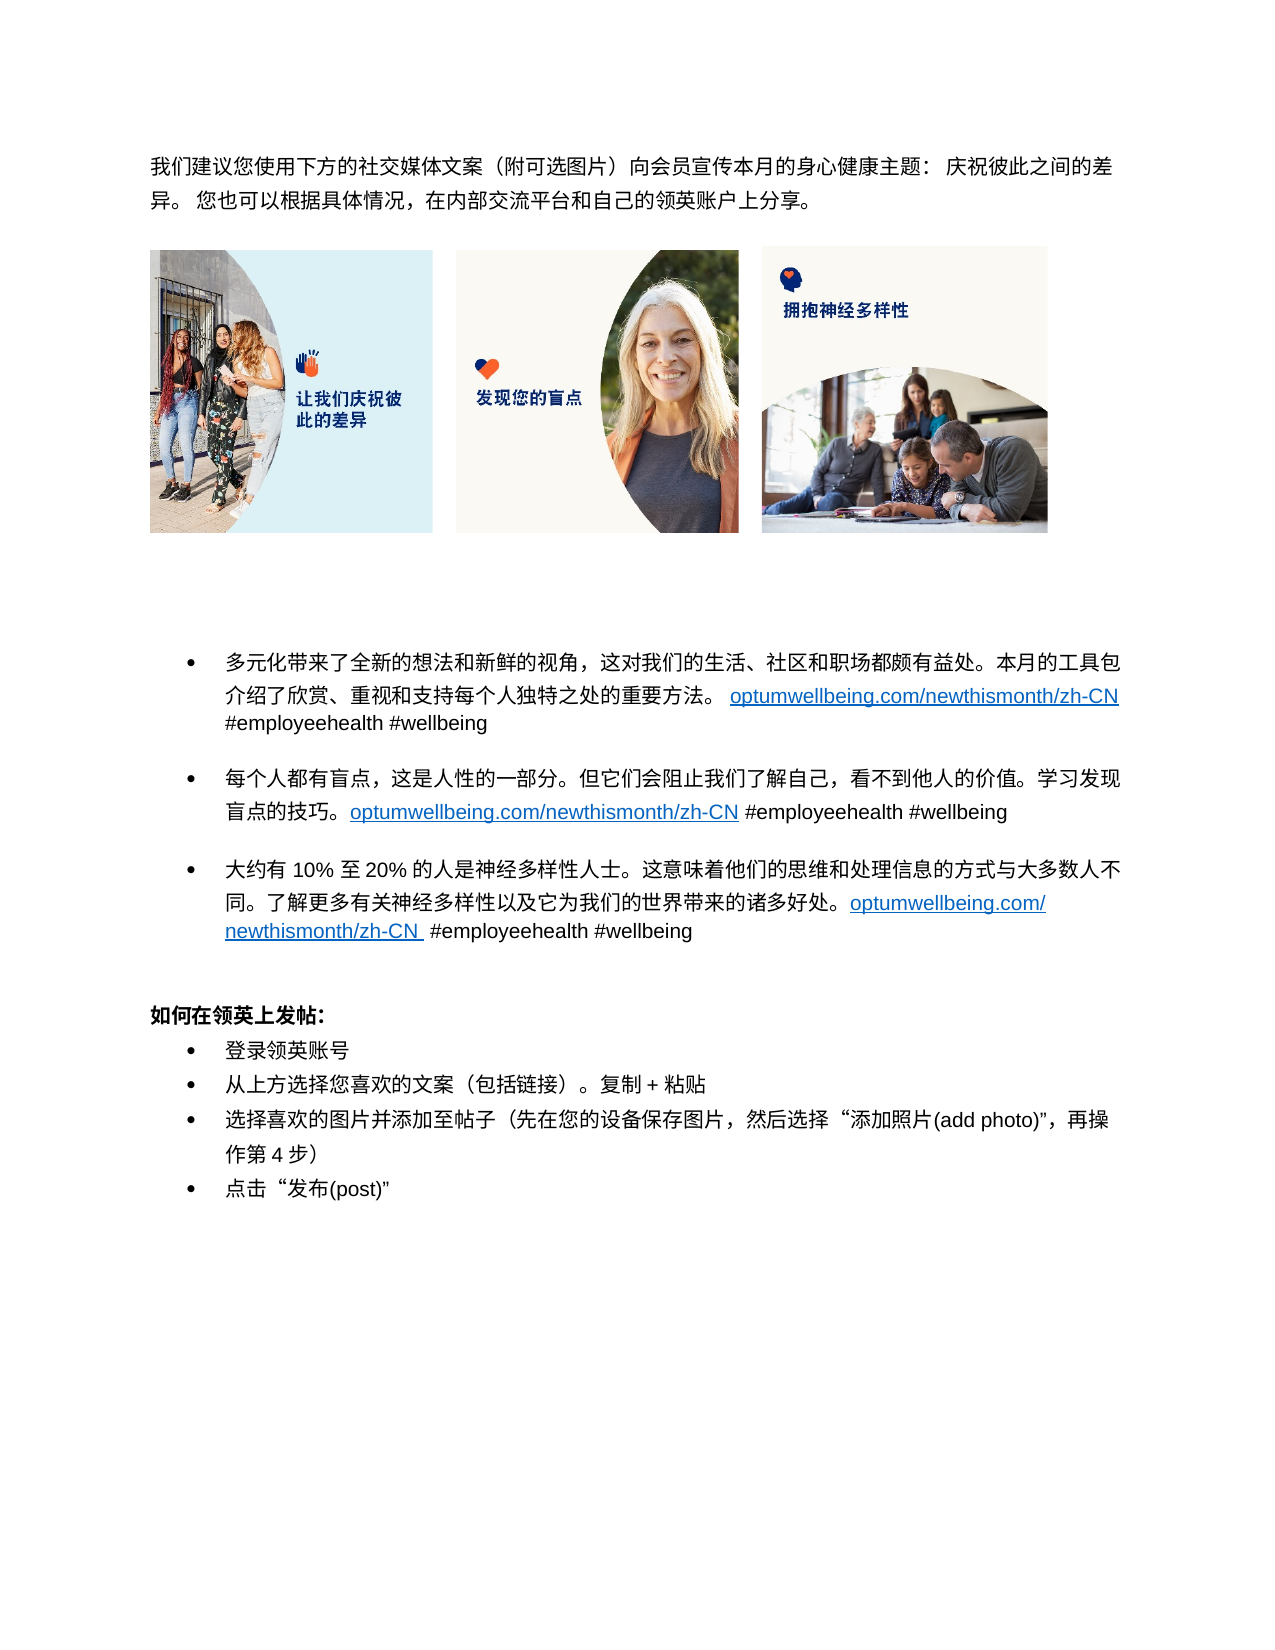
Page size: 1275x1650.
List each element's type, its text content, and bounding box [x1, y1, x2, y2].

text 如何在领英上发帖： [150, 999, 1125, 1029]
list 多元化带来了全新的想法和新鲜的视角，这对我们的生活、社区和职场都颇有益处。本月的工具包介绍了欣赏、重视和支持每个人独特之处的重要方法。 optumwellbeing.com/newthismonth/zh-CN #employeehealth #wellbeing [187, 646, 1125, 735]
list 从上方选择您喜欢的文案（包括链接）。复制 + 粘贴 [187, 1069, 1125, 1099]
picture [761, 246, 1048, 533]
picture [150, 250, 433, 533]
list 点击“发布(post)” [187, 1173, 1125, 1203]
list 登录领英账号 [187, 1034, 1125, 1064]
list 选择喜欢的图片并添加至帖子（先在您的设备保存图片，然后选择“添加照片(add photo)”，再操作第 4 步） [187, 1103, 1125, 1168]
picture [456, 250, 739, 533]
list 大约有 10% 至 20% 的人是神经多样性人士。这意味着他们的思维和处理信息的方式与大多数人不同。了解更多有关神经多样性以及它为我们的世界带来的诸多好处。optumwellbeing.com/newthismonth/zh-CN #employeehealth #wellbeing [187, 854, 1125, 942]
text 我们建议您使用下方的社交媒体文案（附可选图片）向会员宣传本月的身心健康主题： 庆祝彼此之间的差异。 您也可以根据具体情况，在内部交流平台和自己的领英账户上分享。 [150, 150, 1125, 215]
list 每个人都有盲点，这是人性的一部分。但它们会阻止我们了解自己，看不到他人的价值。学习发现盲点的技巧。optumwellbeing.com/newthismonth/zh-CN #employeehealth #wellbeing [187, 763, 1125, 826]
